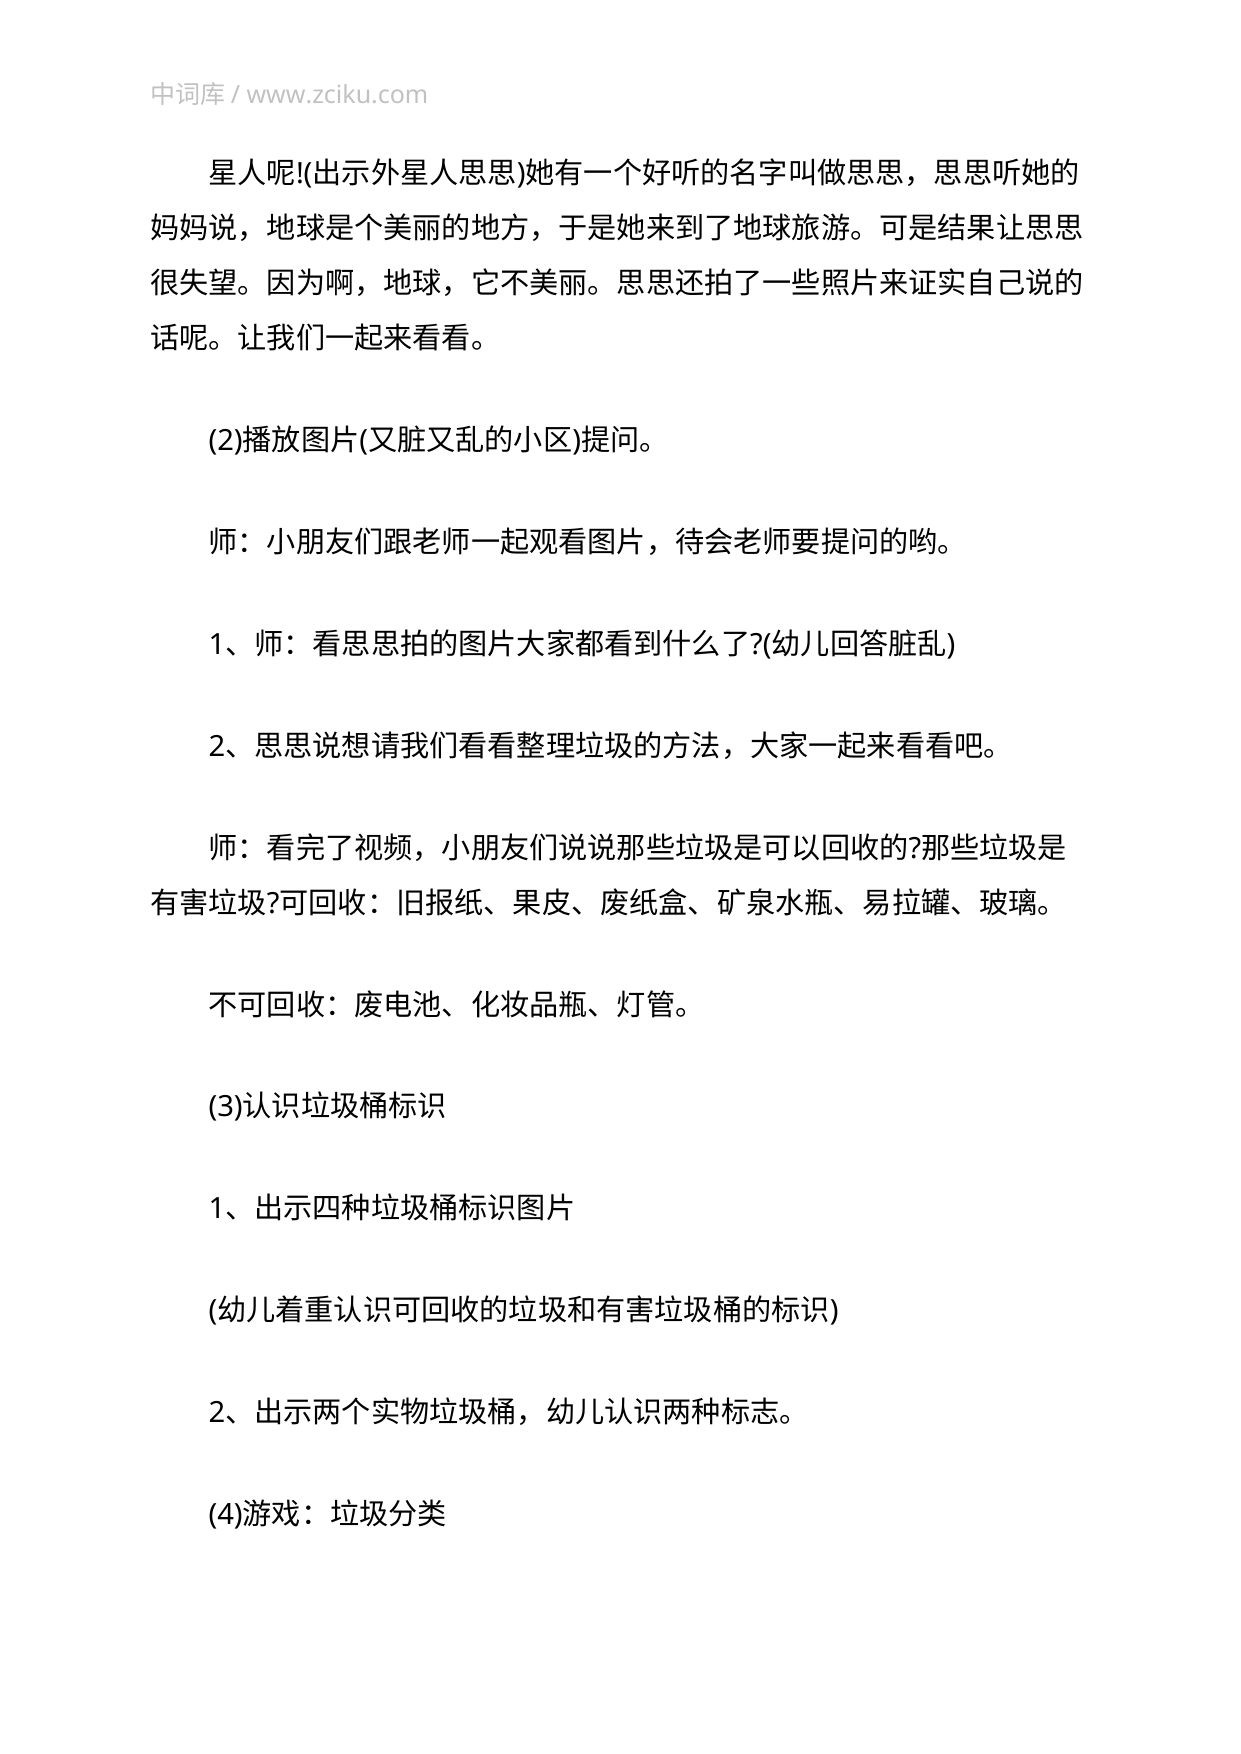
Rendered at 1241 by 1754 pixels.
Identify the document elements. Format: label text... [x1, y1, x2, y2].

text (4)游戏：垃圾分类 [150, 1491, 1090, 1533]
text 2、思思说想请我们看看整理垃圾的方法，大家一起来看看吧。 [150, 722, 1090, 765]
text 师：看完了视频，小朋友们说说那些垃圾是可以回收的?那些垃圾是有害垃圾?可回收：旧报纸、果皮、废纸盒、矿泉水瓶、易拉罐、玻璃。 [150, 824, 1090, 922]
text 1、师：看思思拍的图片大家都看到什么了?(幼儿回答脏乱) [150, 620, 1090, 663]
text 1、出示四种垃圾桶标识图片 [150, 1185, 1090, 1227]
text 2、出示两个实物垃圾桶，幼儿认识两种标志。 [150, 1389, 1090, 1431]
text 不可回收：废电池、化妆品瓶、灯管。 [150, 981, 1090, 1023]
text 星人呢!(出示外星人思思)她有一个好听的名字叫做思思，思思听她的妈妈说，地球是个美丽的地方，于是她来到了地球旅游。可是结果让思思很失望。因为啊，地球，它不美丽。思思还拍了一些照片来证实自己说的话呢。让我们一起来看看。 [150, 150, 1090, 357]
text (3)认识垃圾桶标识 [150, 1083, 1090, 1125]
text (幼儿着重认识可回收的垃圾和有害垃圾桶的标识) [150, 1287, 1090, 1329]
text 师：小朋友们跟老师一起观看图片，待会老师要提问的哟。 [150, 518, 1090, 561]
text (2)播放图片(又脏又乱的小区)提问。 [150, 417, 1090, 459]
